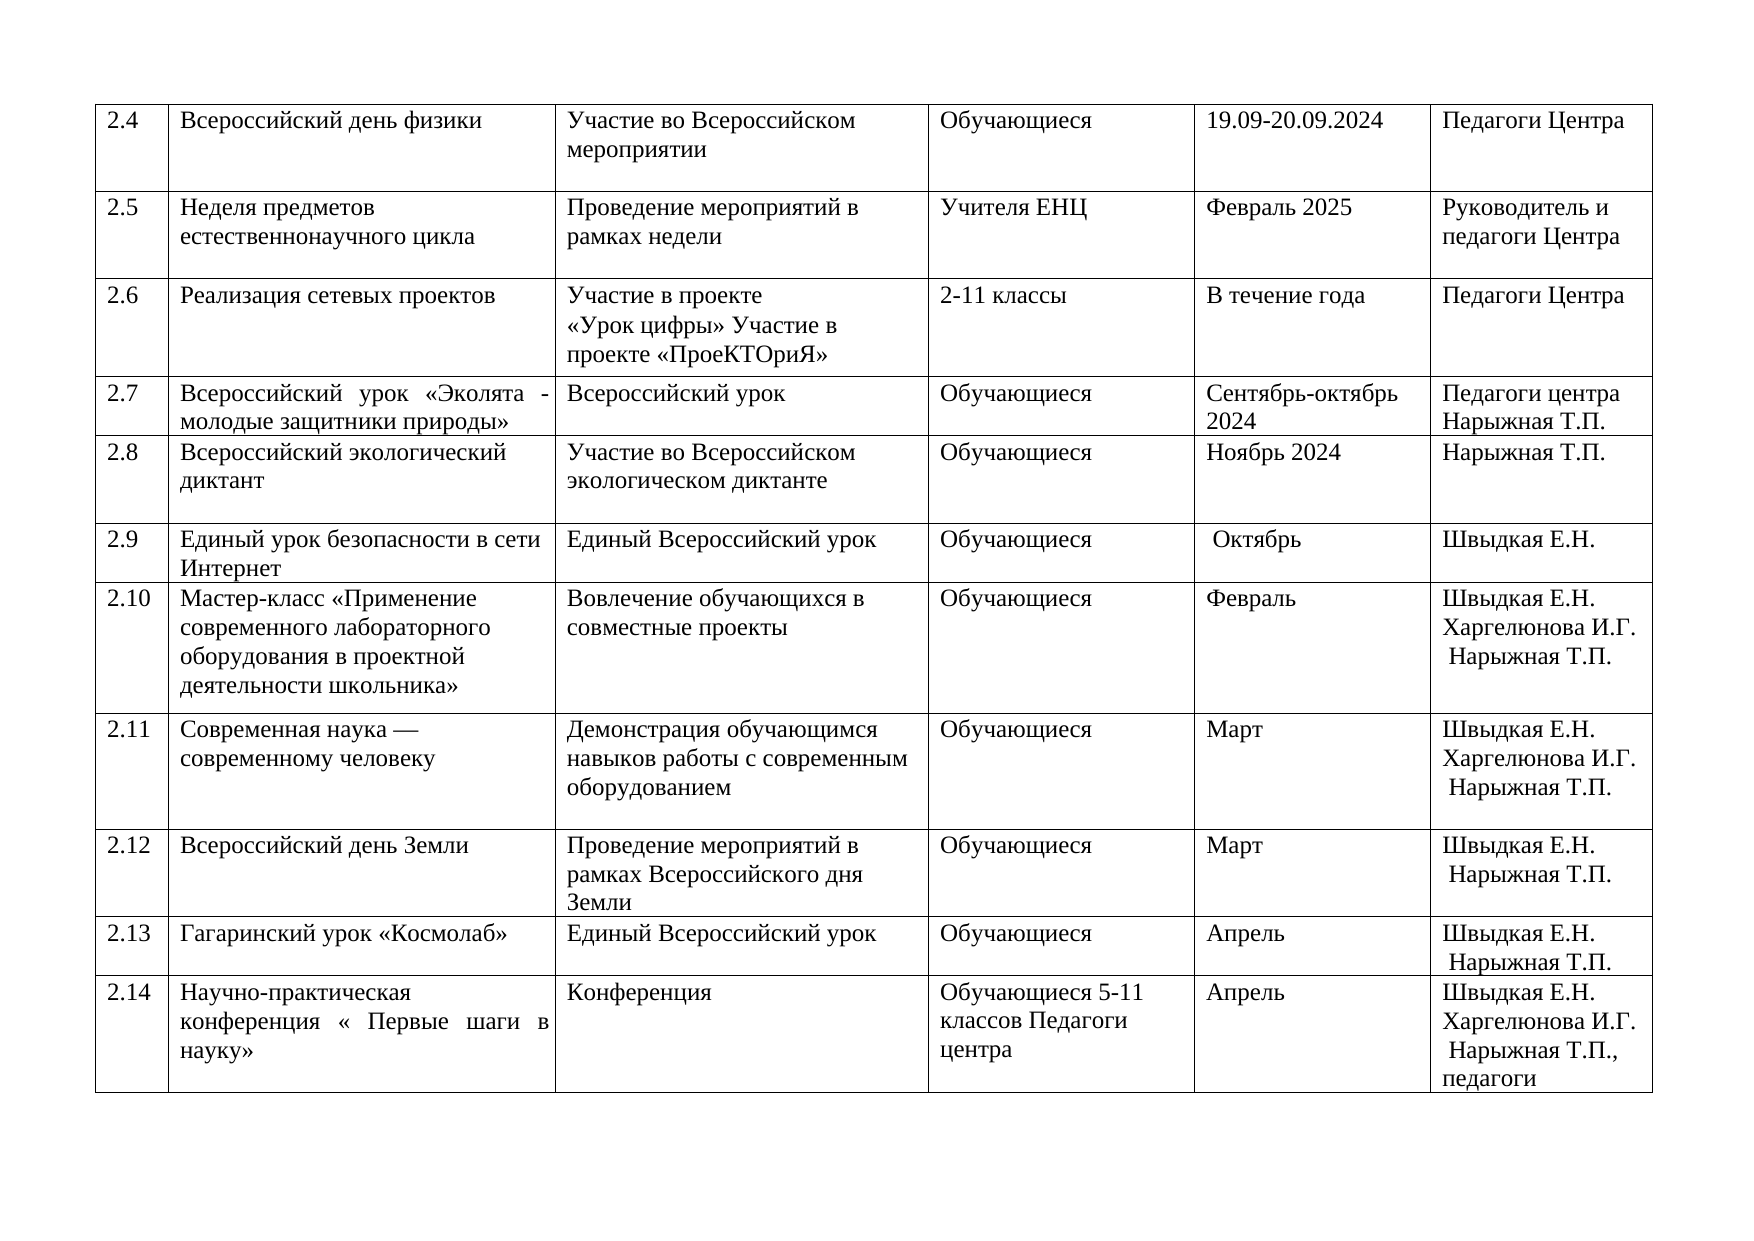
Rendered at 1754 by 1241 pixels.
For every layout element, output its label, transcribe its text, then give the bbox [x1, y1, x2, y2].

table_cell Всероссийский экологический диктант [169, 436, 555, 522]
table_cell 2.4 [96, 105, 168, 191]
table_cell Единый урок безопасности в сети Интернет [169, 524, 555, 582]
table_cell Ноябрь 2024 [1195, 436, 1430, 522]
table_cell Проведение мероприятий в рамках Всероссийского дня Земли [556, 830, 928, 916]
table_cell 2.6 [96, 279, 168, 376]
table_cell Швыдкая Е.Н. Харгелюнова И.Г. Нарыжная Т.П. [1431, 583, 1652, 713]
table_cell 2.9 [96, 524, 168, 582]
table_cell Сентябрь-октябрь 2024 [1195, 377, 1430, 435]
table_cell Единый Всероссийский урок [556, 917, 928, 975]
table_cell Научно-практическая конференция « Первые шаги в науку» [169, 976, 555, 1092]
table_cell Обучающиеся [929, 583, 1194, 713]
table_cell Мастер-класс «Применение современного лабораторного оборудования в проектной деятельности школьника» [169, 583, 555, 713]
table_cell Всероссийский урок [556, 377, 928, 435]
table_cell 2.7 [96, 377, 168, 435]
table_cell Апрель [1195, 917, 1430, 975]
table_cell Конференция [556, 976, 928, 1092]
table_cell Обучающиеся [929, 436, 1194, 522]
table_cell Март [1195, 830, 1430, 916]
table_cell Неделя предметов естественнонаучного цикла [169, 192, 555, 278]
table_cell Швыдкая Е.Н. [1431, 524, 1652, 582]
table_cell Обучающиеся [929, 917, 1194, 975]
table_cell Реализация сетевых проектов [169, 279, 555, 376]
table_cell Октябрь [1195, 524, 1430, 582]
table_cell Всероссийский день Земли [169, 830, 555, 916]
table_cell Педагоги Центра [1431, 279, 1652, 376]
table_cell 2-11 классы [929, 279, 1194, 376]
table_cell Современная наука — современному человеку [169, 714, 555, 829]
table_cell Участие во Всероссийском экологическом диктанте [556, 436, 928, 522]
table_cell 2.13 [96, 917, 168, 975]
table_cell Демонстрация обучающимся навыков работы с современным оборудованием [556, 714, 928, 829]
table_cell Швыдкая Е.Н. Харгелюнова И.Г. Нарыжная Т.П., педагоги [1431, 976, 1652, 1092]
table_cell Обучающиеся [929, 714, 1194, 829]
table_cell Швыдкая Е.Н. Харгелюнова И.Г. Нарыжная Т.П. [1431, 714, 1652, 829]
table_cell 2.8 [96, 436, 168, 522]
table_cell Всероссийский урок «Эколята - молодые защитники природы» [169, 377, 555, 435]
table_cell Педагоги Центра [1431, 105, 1652, 191]
table_cell Педагоги центра Нарыжная Т.П. [1431, 377, 1652, 435]
table_cell Апрель [1195, 976, 1430, 1092]
table_cell Швыдкая Е.Н. Нарыжная Т.П. [1431, 917, 1652, 975]
table_cell Единый Всероссийский урок [556, 524, 928, 582]
table_cell Обучающиеся [929, 524, 1194, 582]
table_cell Руководитель и педагоги Центра [1431, 192, 1652, 278]
table_cell 2.12 [96, 830, 168, 916]
table_cell Обучающиеся [929, 830, 1194, 916]
table_cell В течение года [1195, 279, 1430, 376]
table_cell Нарыжная Т.П. [1431, 436, 1652, 522]
table_cell Март [1195, 714, 1430, 829]
table_cell 19.09-20.09.2024 [1195, 105, 1430, 191]
table_cell Гагаринский урок «Космолаб» [169, 917, 555, 975]
table_cell Февраль [1195, 583, 1430, 713]
table_cell Учителя ЕНЦ [929, 192, 1194, 278]
table_cell 2.14 [96, 976, 168, 1092]
table_cell Всероссийский день физики [169, 105, 555, 191]
table_cell Участие во Всероссийском мероприятии [556, 105, 928, 191]
table_cell Швыдкая Е.Н. Нарыжная Т.П. [1431, 830, 1652, 916]
table_cell Вовлечение обучающихся в совместные проекты [556, 583, 928, 713]
table_cell 2.10 [96, 583, 168, 713]
table_cell Обучающиеся [929, 105, 1194, 191]
table_cell Проведение мероприятий в рамках недели [556, 192, 928, 278]
table_cell 2.11 [96, 714, 168, 829]
table_cell Февраль 2025 [1195, 192, 1430, 278]
table_cell Обучающиеся [929, 377, 1194, 435]
table_cell 2.5 [96, 192, 168, 278]
table_cell Обучающиеся 5-11 классов Педагоги центра [929, 976, 1194, 1092]
table_cell Участие в проекте «Урок цифры» Участие в проекте «ПроеКТОриЯ» [556, 279, 928, 376]
